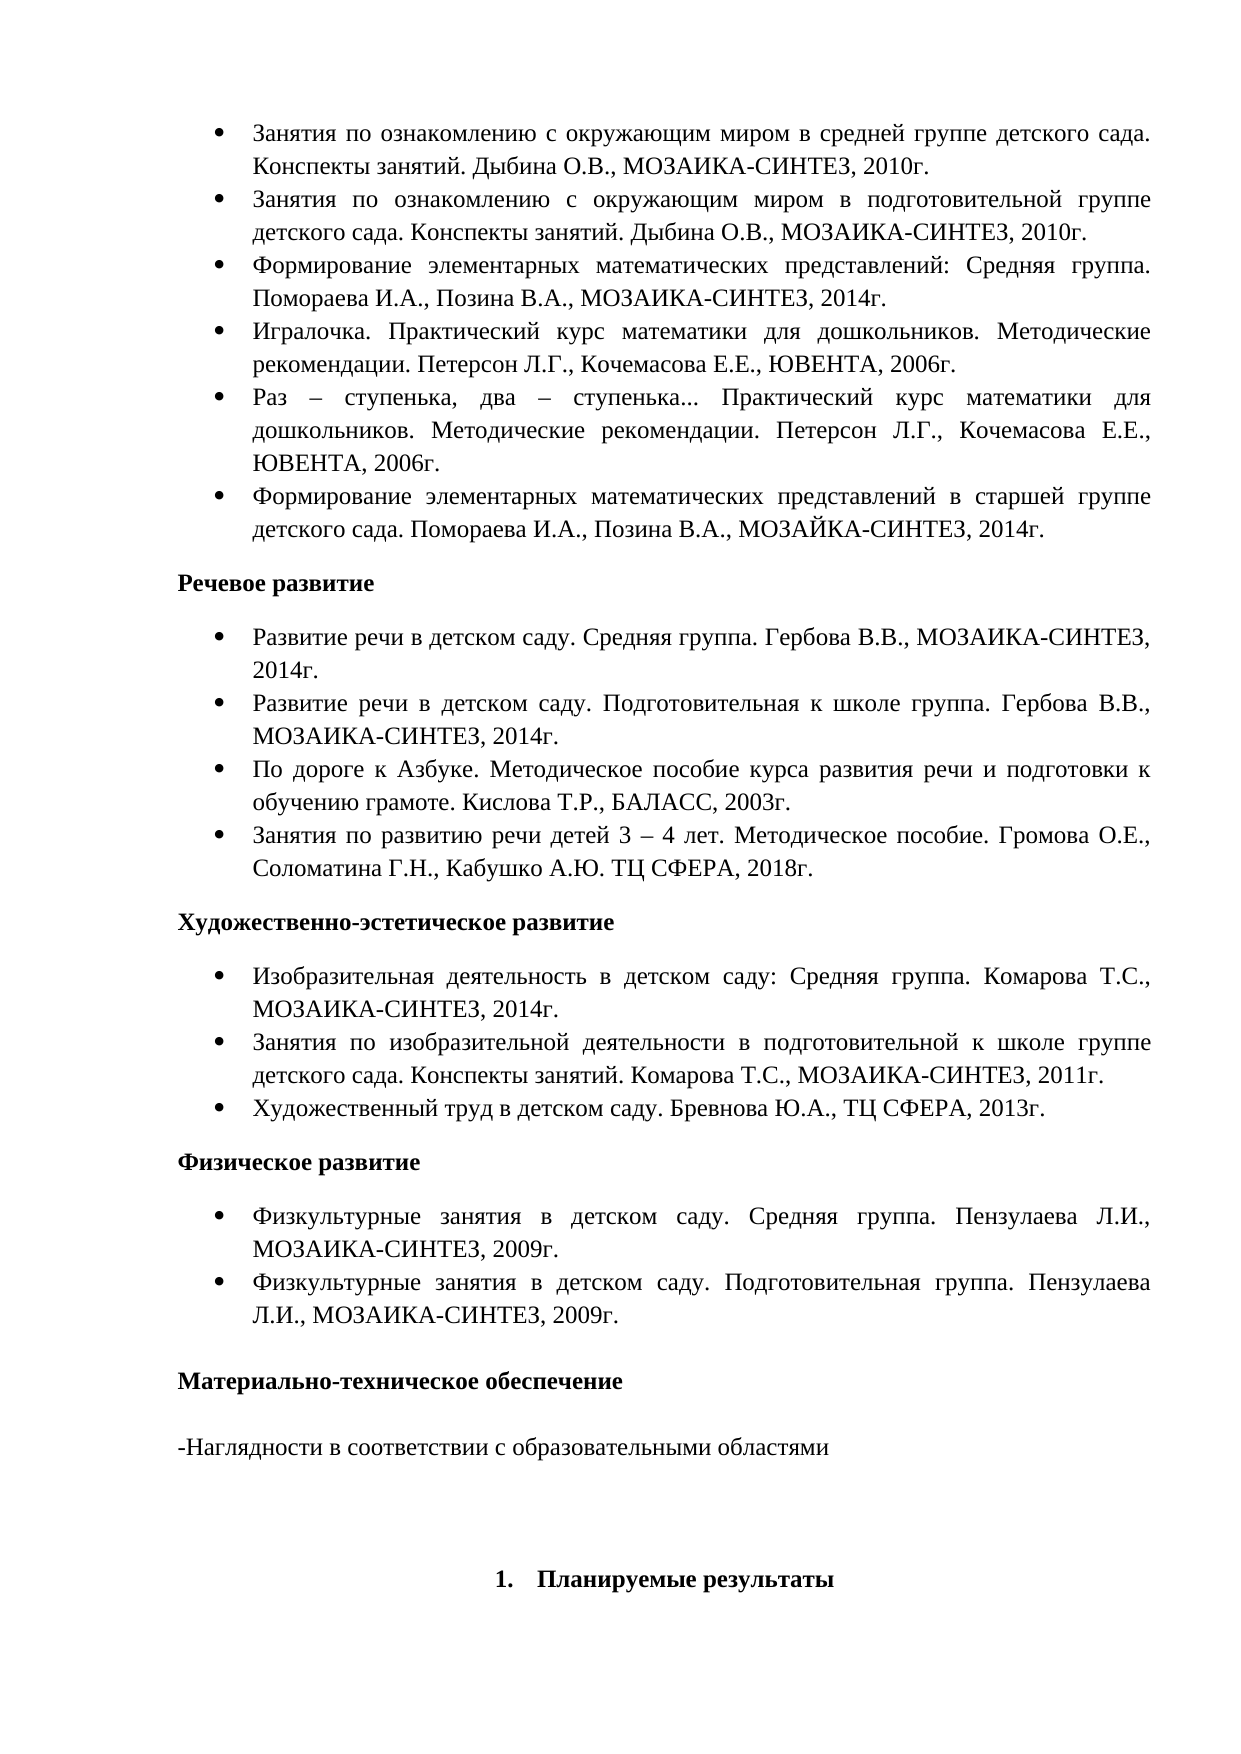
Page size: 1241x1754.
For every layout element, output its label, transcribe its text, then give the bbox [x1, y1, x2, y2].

text Художественно-эстетическое развитие [177, 907, 1152, 936]
list Формирование элементарных математических представлений: Средняя группа. Помораева И.А., Позина В.А., МОЗАИКА-СИНТЕЗ, 2014г. [215, 250, 1152, 312]
list Художественный труд в детском саду. Бревнова Ю.А., ТЦ СФЕРА, 2013г. [215, 1093, 1152, 1122]
text Материально-техническое обеспечение [177, 1366, 1152, 1394]
list По дороге к Азбуке. Методическое пособие курса развития речи и подготовки к обучению грамоте. Кислова Т.Р., БАЛАСС, 2003г. [215, 754, 1152, 816]
list Занятия по ознакомлению с окружающим миром в подготовительной группе детского сада. Конспекты занятий. Дыбина О.В., МОЗАИКА-СИНТЕЗ, 2010г. [215, 184, 1152, 246]
list Раз – ступенька, два – ступенька... Практический курс математики для дошкольников. Методические рекомендации. Петерсон Л.Г., Кочемасова Е.Е., ЮВЕНТА, 2006г. [215, 382, 1152, 477]
list Планируемые результаты [177, 1564, 1152, 1593]
list Развитие речи в детском саду. Подготовительная к школе группа. Гербова В.В., МОЗАИКА-СИНТЕЗ, 2014г. [215, 688, 1152, 750]
list Физкультурные занятия в детском саду. Средняя группа. Пензулаева Л.И., МОЗАИКА-СИНТЕЗ, 2009г. [215, 1201, 1152, 1262]
list Занятия по развитию речи детей 3 – 4 лет. Методическое пособие. Громова О.Е., Соломатина Г.Н., Кабушко А.Ю. ТЦ СФЕРА, 2018г. [215, 820, 1152, 882]
text -Наглядности в соответствии с образовательными областями [177, 1432, 1152, 1461]
list Занятия по изобразительной деятельности в подготовительной к школе группе детского сада. Конспекты занятий. Комарова Т.С., МОЗАИКА-СИНТЕЗ, 2011г. [215, 1027, 1152, 1089]
list Изобразительная деятельность в детском саду: Средняя группа. Комарова Т.С., МОЗАИКА-СИНТЕЗ, 2014г. [215, 961, 1152, 1023]
text Физическое развитие [177, 1147, 1152, 1176]
list Физкультурные занятия в детском саду. Подготовительная группа. Пензулаева Л.И., МОЗАИКА-СИНТЕЗ, 2009г. [215, 1267, 1152, 1328]
list Развитие речи в детском саду. Средняя группа. Гербова В.В., МОЗАИКА-СИНТЕЗ, 2014г. [215, 622, 1152, 684]
list Занятия по ознакомлению с окружающим миром в средней группе детского сада. Конспекты занятий. Дыбина О.В., МОЗАИКА-СИНТЕЗ, 2010г. [215, 118, 1152, 180]
text Речевое развитие [177, 568, 1152, 597]
list Формирование элементарных математических представлений в старшей группе детского сада. Помораева И.А., Позина В.А., МОЗАЙКА-СИНТЕЗ, 2014г. [215, 481, 1152, 543]
list Игралочка. Практический курс математики для дошкольников. Методические рекомендации. Петерсон Л.Г., Кочемасова Е.Е., ЮВЕНТА, 2006г. [215, 316, 1152, 378]
